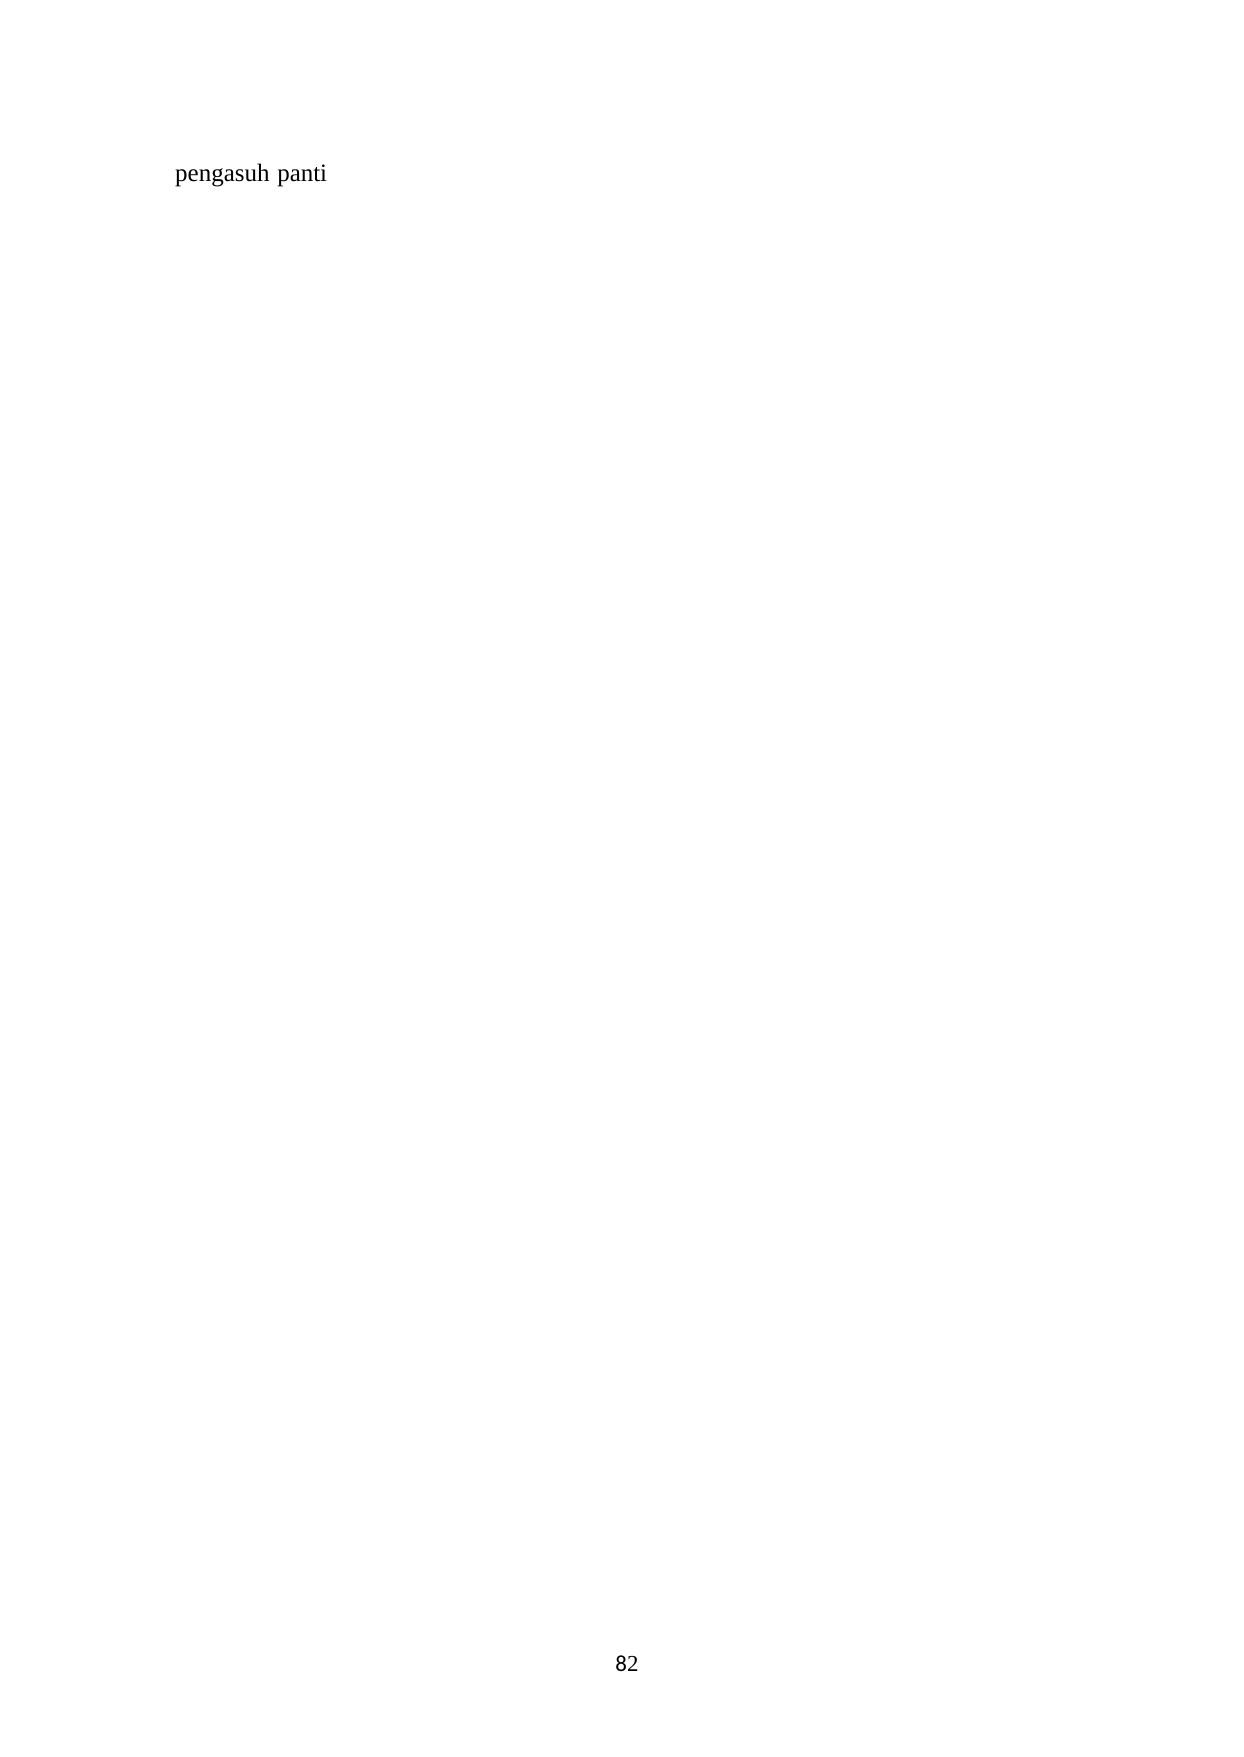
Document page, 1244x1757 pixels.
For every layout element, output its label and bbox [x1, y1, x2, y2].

text [175, 158, 1067, 187]
